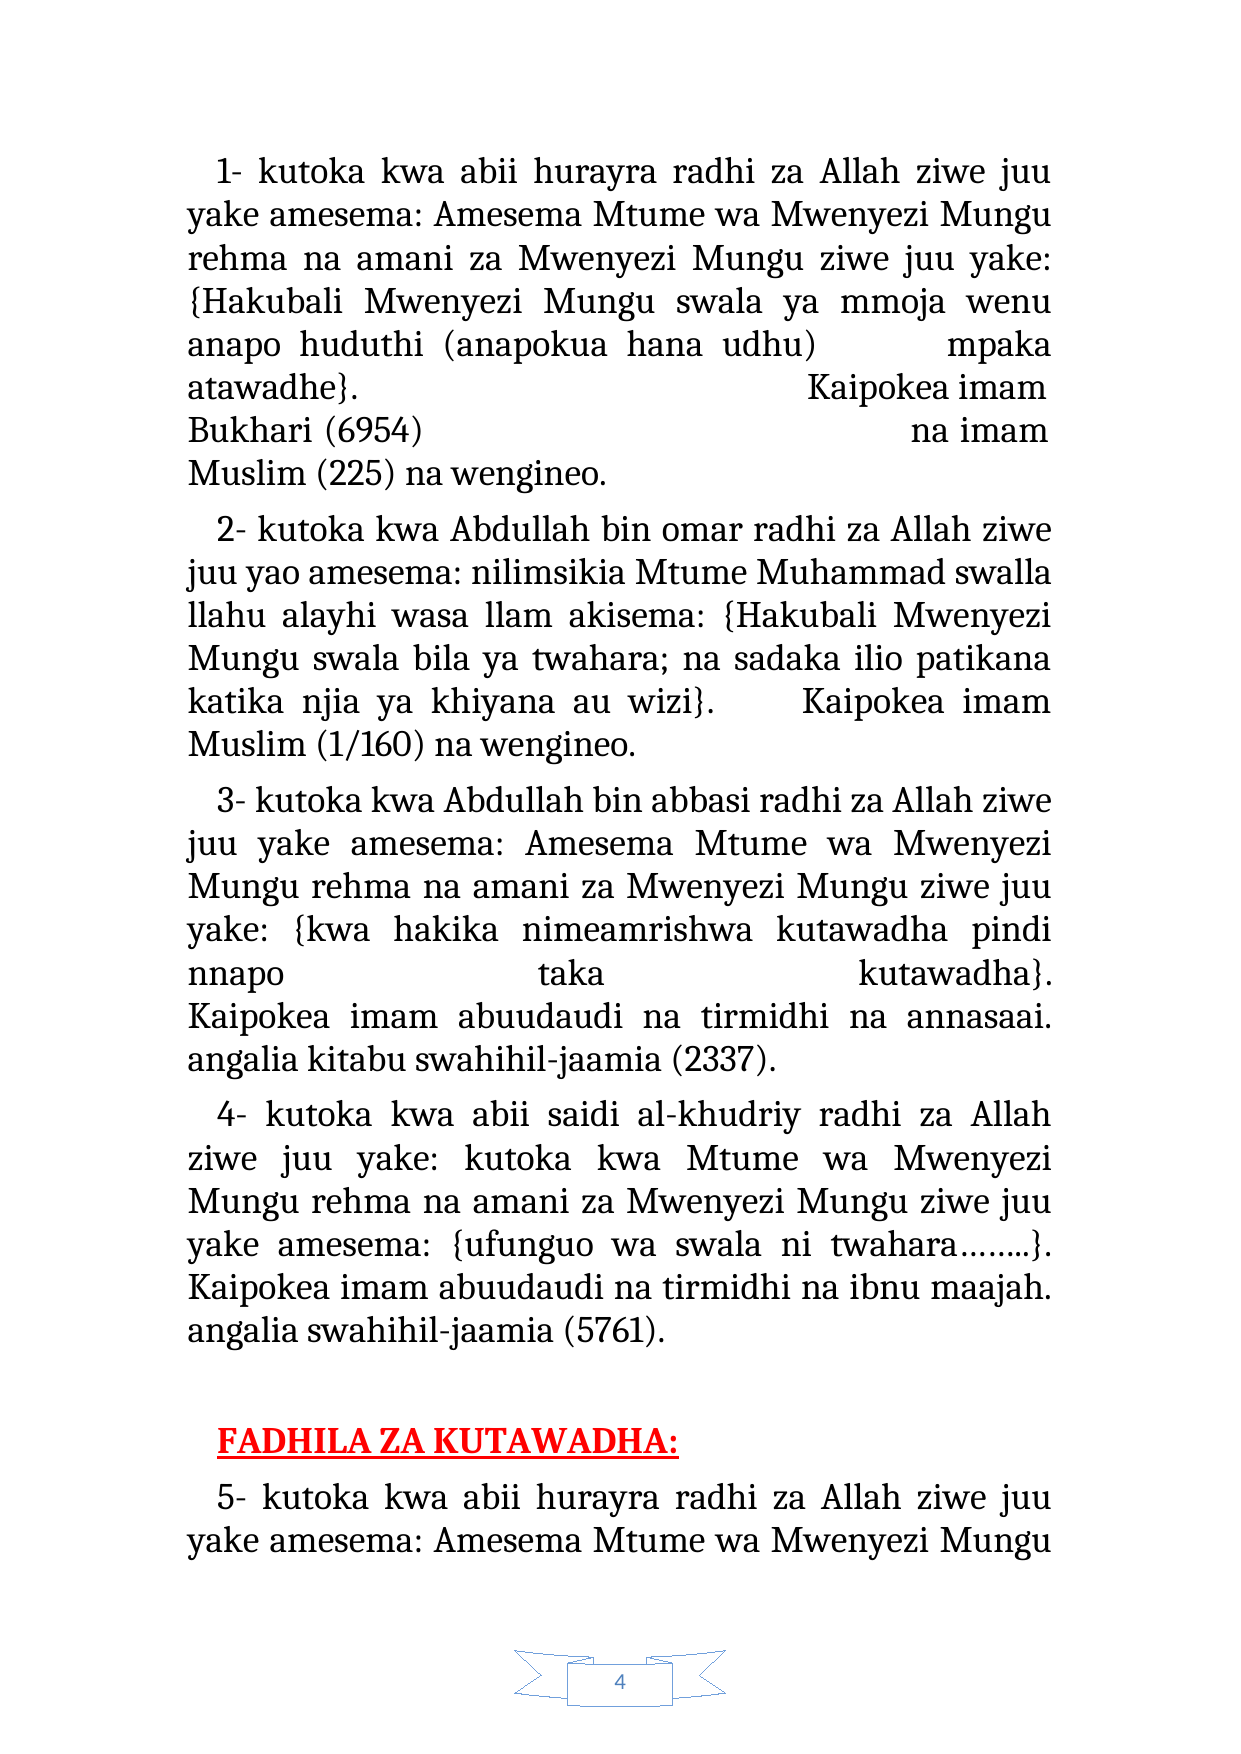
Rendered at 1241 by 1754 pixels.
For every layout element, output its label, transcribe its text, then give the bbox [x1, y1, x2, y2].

text 1- kutoka kwa abii hurayra radhi za Allah ziwe juu yake amesema: Amesema Mtume wa Mwenyezi Mungu rehma na amani za Mwenyezi Mungu ziwe juu yake: {Hakubali Mwenyezi Mungu swala ya mmoja wenu anapo huduthi (anapokua hana udhu) mpaka atawadhe}. Kaipokea imam Bukhari (6954) na imam Muslim (225) na wengineo. [187, 150, 1053, 495]
text 4- kutoka kwa abii saidi al-khudriy radhi za Allah ziwe juu yake: kutoka kwa Mtume wa Mwenyezi Mungu rehma na amani za Mwenyezi Mungu ziwe juu yake amesema: {ufunguo wa swala ni twahara……..}. Kaipokea imam abuudaudi na tirmidhi na ibnu maajah. angalia swahihil-jaamia (5761). [187, 1093, 1053, 1352]
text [187, 1476, 1053, 1562]
text 3- kutoka kwa Abdullah bin abbasi radhi za Allah ziwe juu yake amesema: Amesema Mtume wa Mwenyezi Mungu rehma na amani za Mwenyezi Mungu ziwe juu yake: {kwa hakika nimeamrishwa kutawadha pindi nnapo taka kutawadha}. Kaipokea imam abuudaudi na tirmidhi na annasaai. angalia kitabu swahihil-jaamia (2337). [187, 779, 1053, 1081]
text 2- kutoka kwa Abdullah bin omar radhi za Allah ziwe juu yao amesema: nilimsikia Mtume Muhammad swalla llahu alayhi wasa llam akisema: {Hakubali Mwenyezi Mungu swala bila ya twahara; na sadaka ilio patikana katika njia ya khiyana au wizi}. Kaipokea imam Muslim (1/160) na wengineo. [187, 507, 1053, 766]
text FADHILA ZA KUTAWADHA: [187, 1420, 1053, 1463]
